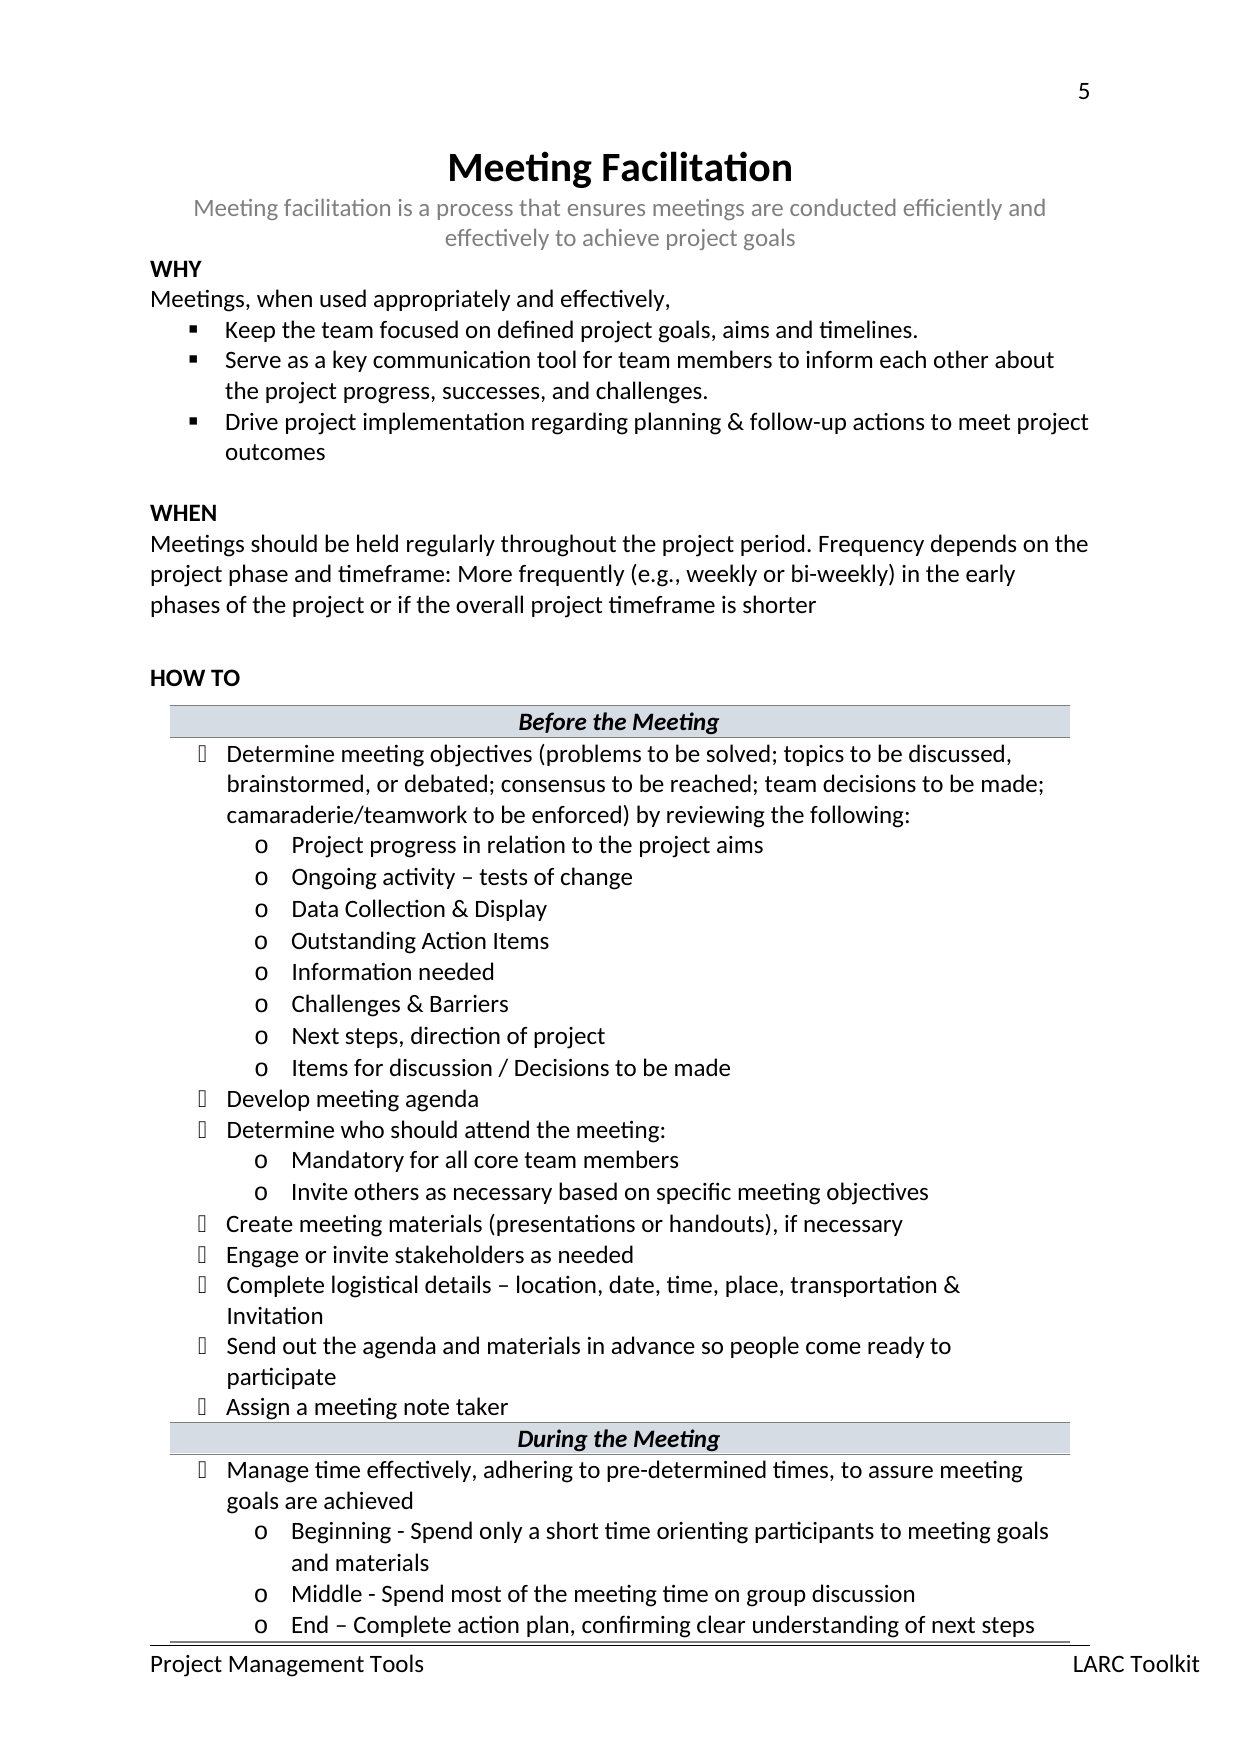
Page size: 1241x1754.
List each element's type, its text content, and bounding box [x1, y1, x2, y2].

list Drive project implementation regarding planning & follow-up actions to meet project outcomes [187, 406, 1090, 467]
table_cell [170, 1455, 1070, 1641]
table_cell Determine meeting objectives (problems to be solved; topics to be discussed, brainstormed, or debated; consensus to be reached; team decisions to be made; camaraderie/teamwork to be enforced) by reviewing the following: Project progress in relation to the project aims Ongoing activity – tests of change Data Collection & Display Outstanding Action Items Information needed Challenges & Barriers Next steps, direction of project Items for discussion / Decisions to be made Develop meeting agenda Determine who should attend the meeting: Mandatory for all core team members Invite others as necessary based on specific meeting objectives Create meeting materials (presentations or handouts), if necessary Engage or invite stakeholders as needed Complete logistical details – location, date, time, place, transportation & Invitation Send out the agenda and materials in advance so people come ready to participate Assign a meeting note taker [170, 738, 1070, 1422]
text WHEN [150, 497, 1090, 528]
text Meeting facilitation is a process that ensures meetings are conducted efficiently and effectively to achieve project goals [150, 192, 1090, 253]
table_cell During the Meeting [170, 1423, 1070, 1453]
table_header Before the Meeting [170, 706, 1070, 737]
text Meetings should be held regularly throughout the project period. Frequency depends on the project phase and timeframe: More frequently (e.g., weekly or bi-weekly) in the early phases of the project or if the overall project timeframe is shorter [150, 528, 1090, 619]
text Meeting Facilitation [150, 141, 1090, 192]
list Serve as a key communication tool for team members to inform each other about the project progress, successes, and challenges. [187, 344, 1090, 406]
text WHY [150, 253, 1090, 283]
text HOW TO [150, 662, 1090, 693]
list Keep the team focused on defined project goals, aims and timelines. [187, 314, 1090, 344]
text Meetings, when used appropriately and effectively, [150, 283, 1090, 314]
